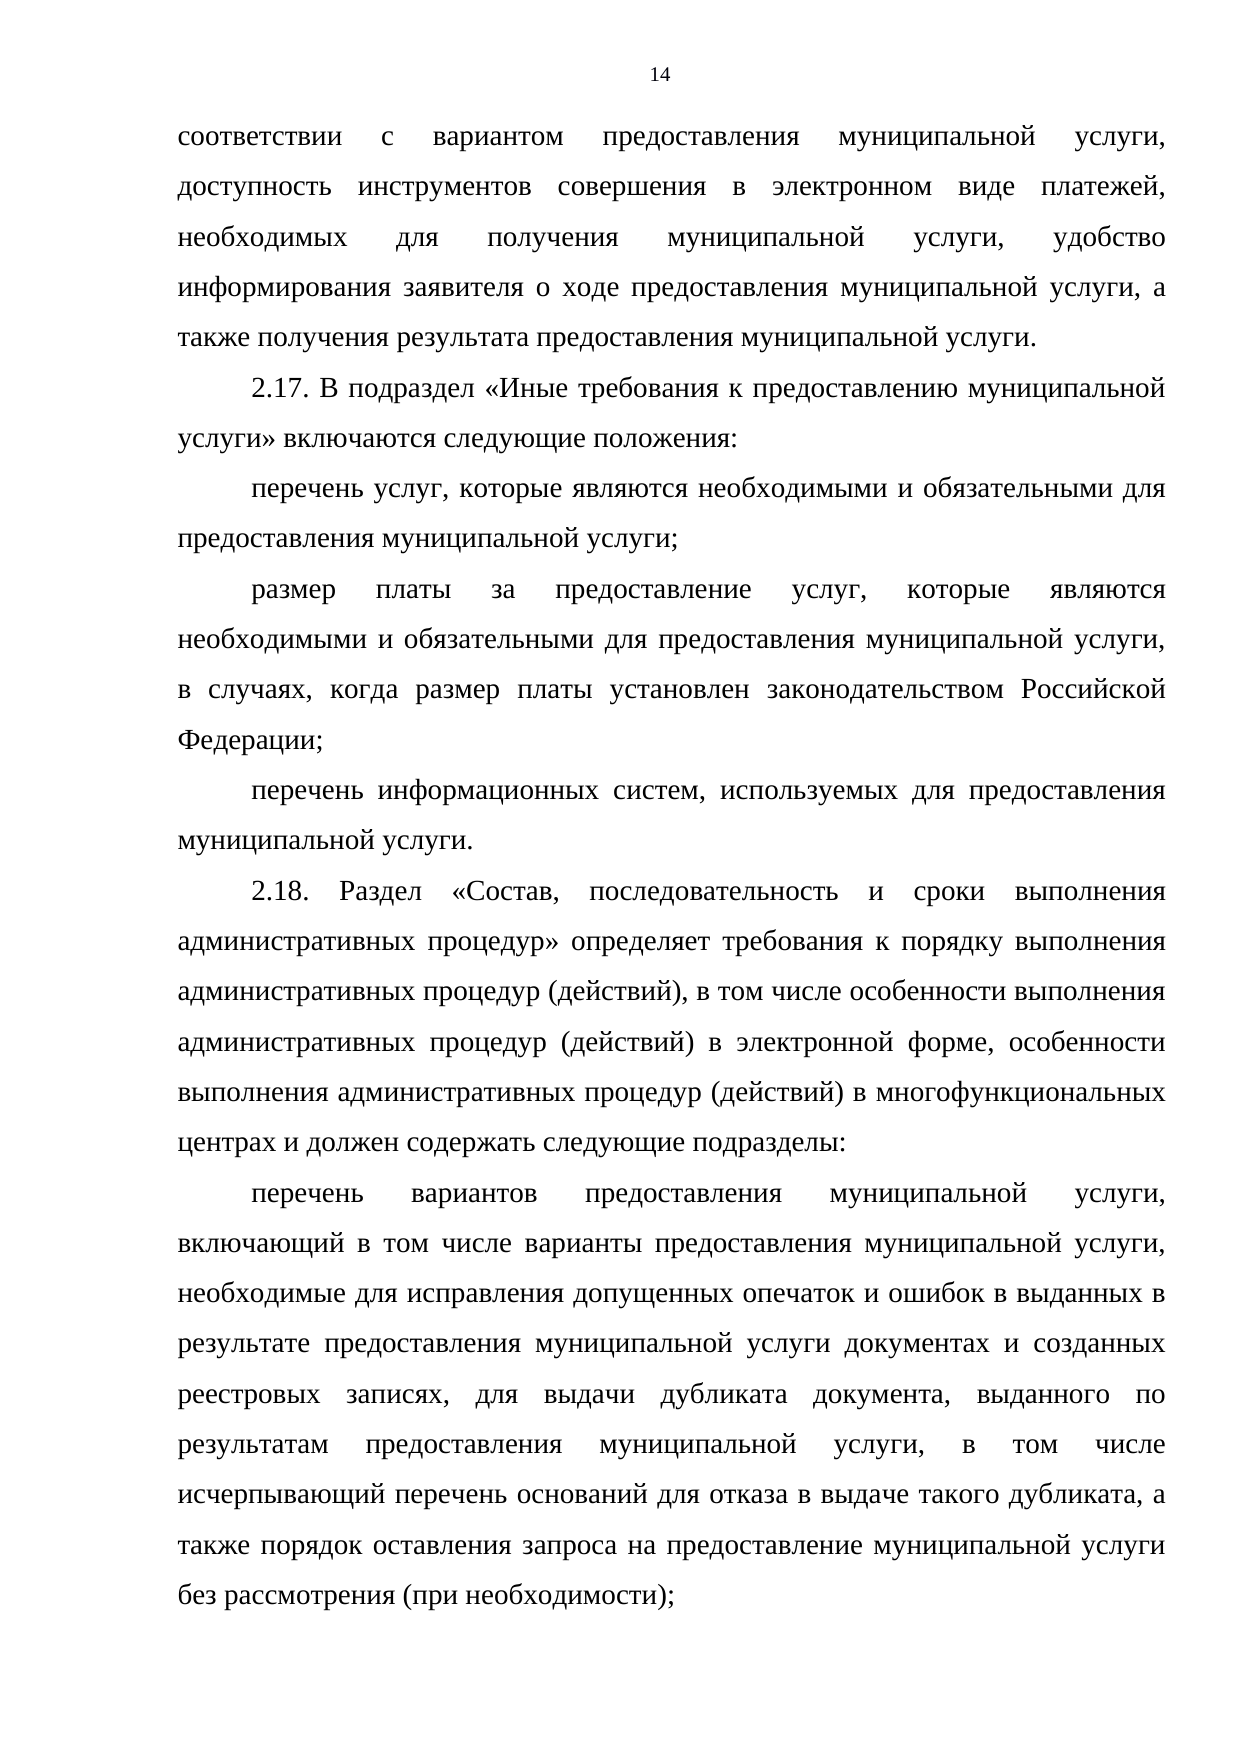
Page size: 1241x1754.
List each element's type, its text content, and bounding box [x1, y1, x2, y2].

text 2.17. В подраздел «Иные требования к предоставлению муниципальной услуги» включаются следующие положения: [177, 370, 1167, 453]
text перечень информационных систем, используемых для предоставления муниципальной услуги. [177, 772, 1167, 856]
text перечень вариантов предоставления муниципальной услуги, включающий в том числе варианты предоставления муниципальной услуги, необходимые для исправления допущенных опечаток и ошибок в выданных в результате предоставления муниципальной услуги документах и созданных реестровых записях, для выдачи дубликата документа, выданного по результатам предоставления муниципальной услуги, в том числе исчерпывающий перечень оснований для отказа в выдаче такого дубликата, а также порядок оставления запроса на предоставление муниципальной услуги без рассмотрения (при необходимости); [177, 1175, 1167, 1611]
text размер платы за предоставление услуг, которые являются необходимыми и обязательными для предоставления муниципальной услуги, в случаях, когда размер платы установлен законодательством Российской Федерации; [177, 571, 1167, 755]
text перечень услуг, которые являются необходимыми и обязательными для предоставления муниципальной услуги; [177, 470, 1167, 554]
text 2.18. Раздел «Состав, последовательность и сроки выполнения административных процедур» определяет требования к порядку выполнения административных процедур (действий), в том числе особенности выполнения административных процедур (действий) в электронной форме, особенности выполнения административных процедур (действий) в многофункциональных центрах и должен содержать следующие подразделы: [177, 873, 1167, 1158]
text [177, 118, 1167, 353]
